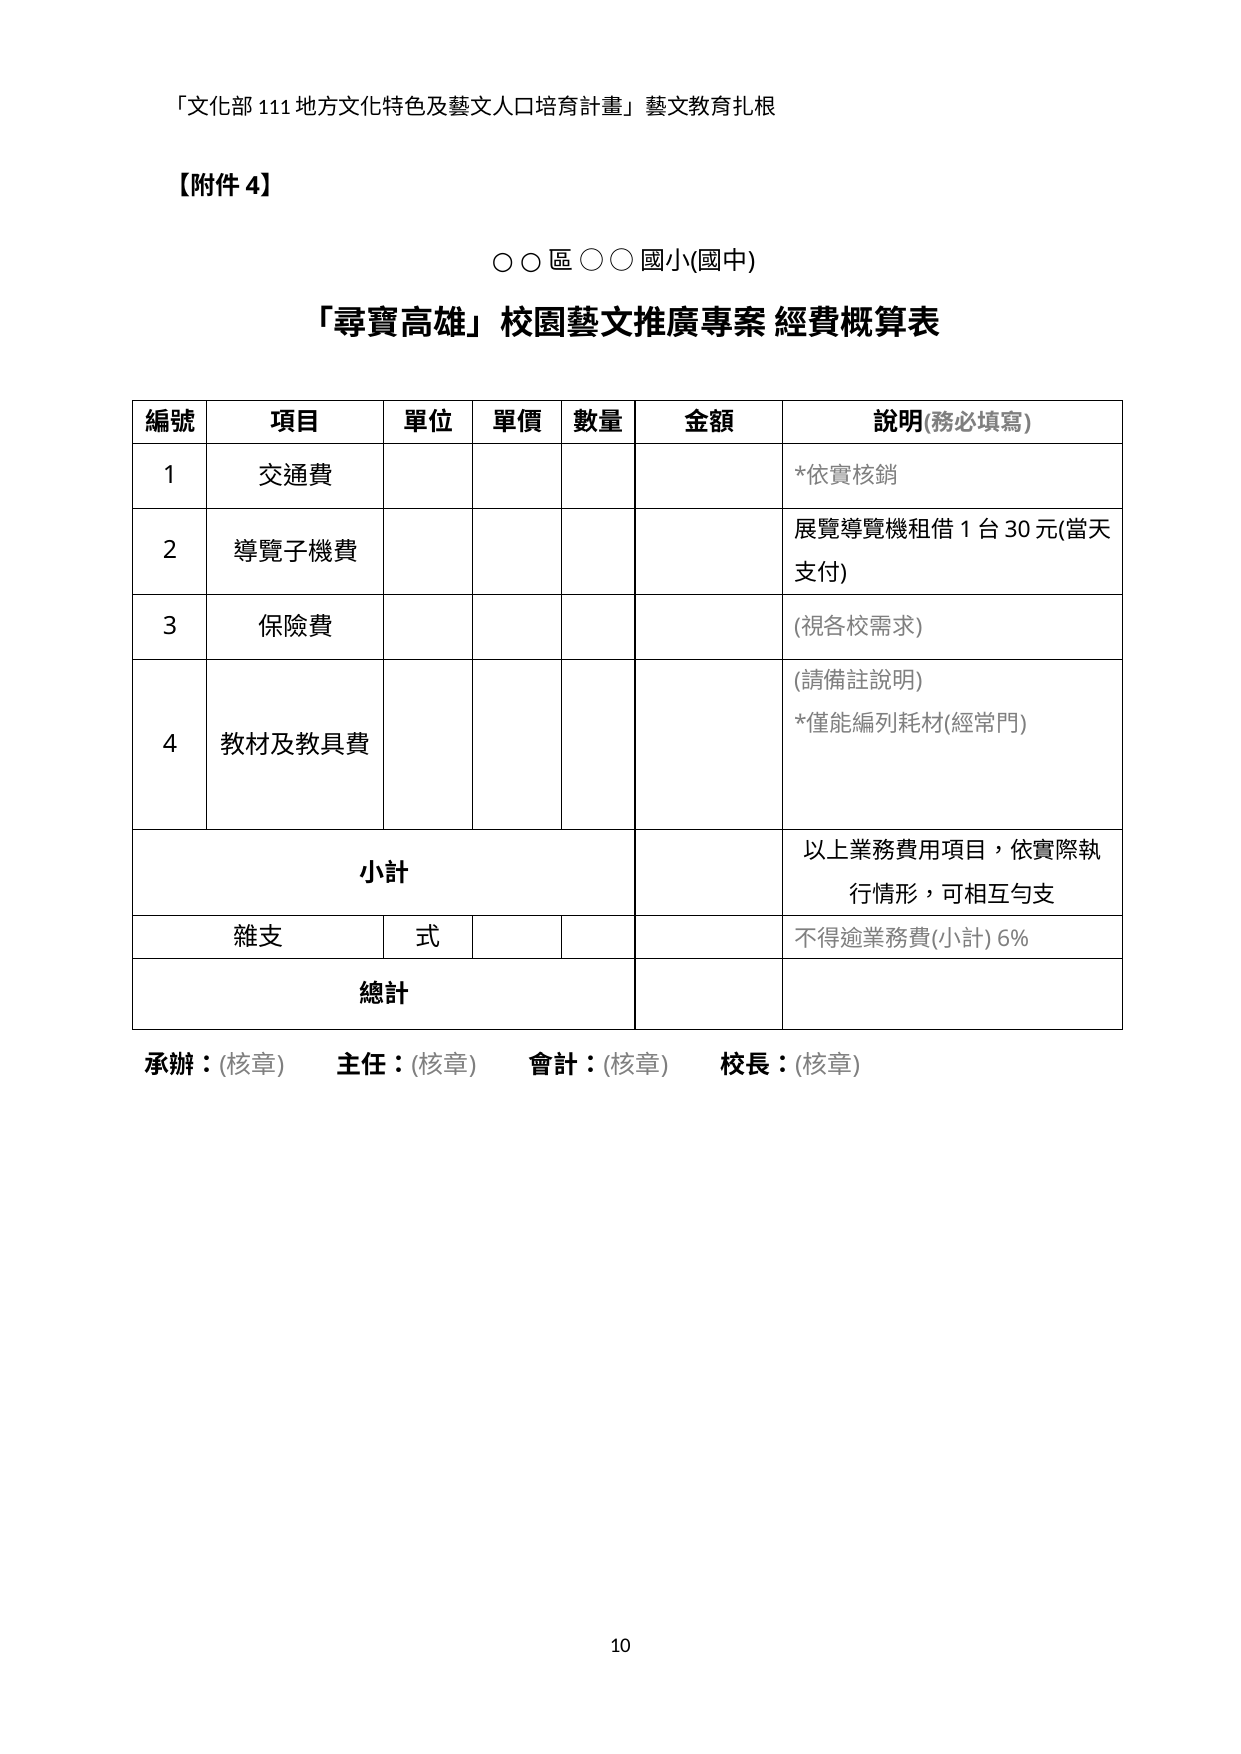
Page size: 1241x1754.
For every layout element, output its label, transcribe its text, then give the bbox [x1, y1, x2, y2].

table_cell [783, 959, 1122, 1029]
table_cell [636, 830, 782, 915]
table_cell [473, 509, 561, 594]
table_cell 2 [133, 509, 206, 594]
table_cell 不得逾業務費(小計) 6% [783, 916, 1122, 958]
table_cell 承辦：(核章) 主任：(核章) 會計：(核章) 校長：(核章) [133, 1030, 1122, 1099]
text 【附件4】 [165, 164, 1075, 202]
table_cell 總計 [133, 959, 634, 1029]
table_header 說明(務必填寫) [783, 401, 1122, 443]
table_cell 導覽子機費 [207, 509, 383, 594]
table_cell 雜支 [133, 916, 383, 958]
table_header 項目 [207, 401, 383, 443]
table_cell 小計 [133, 830, 634, 915]
table_cell [384, 595, 472, 659]
table_header 單價 [473, 401, 561, 443]
table_header 金額 [636, 401, 782, 443]
table_cell 交通費 [207, 444, 383, 508]
table_cell 1 [133, 444, 206, 508]
text ○ ○ 區 ○ ○ 國小(國中) [165, 239, 1075, 277]
table_cell [636, 595, 782, 659]
table_cell [636, 444, 782, 508]
table_cell 保險費 [207, 595, 383, 659]
table_cell [384, 660, 472, 829]
table_cell [636, 509, 782, 594]
table_cell [636, 959, 782, 1029]
table_cell *依實核銷 [783, 444, 1122, 508]
table_cell [384, 444, 472, 508]
table_header 單位 [384, 401, 472, 443]
table_cell [562, 660, 634, 829]
table_cell [384, 509, 472, 594]
table_cell 教材及教具費 [207, 660, 383, 829]
table_header 數量 [562, 401, 634, 443]
table_cell [562, 916, 634, 958]
table_cell [473, 916, 561, 958]
table_cell [562, 595, 634, 659]
table_cell 展覽導覽機租借1台30元(當天支付) [783, 509, 1122, 594]
table_cell [636, 916, 782, 958]
table_cell 以上業務費用項目，依實際執行情形，可相互勻支 [783, 830, 1122, 915]
table_cell [473, 660, 561, 829]
table_cell (請備註說明) *僅能編列耗材(經常門) [783, 660, 1122, 829]
table_header 編號 [133, 401, 206, 443]
table_cell [562, 444, 634, 508]
table_cell [562, 509, 634, 594]
table_cell (視各校需求) [783, 595, 1122, 659]
table_cell 式 [384, 916, 472, 958]
table_cell [473, 595, 561, 659]
table_cell [636, 660, 782, 829]
table_cell 3 [133, 595, 206, 659]
table_cell 4 [133, 660, 206, 829]
table_cell [473, 444, 561, 508]
text 「尋寶高雄」校園藝文推廣專案 經費概算表 [165, 282, 1075, 357]
